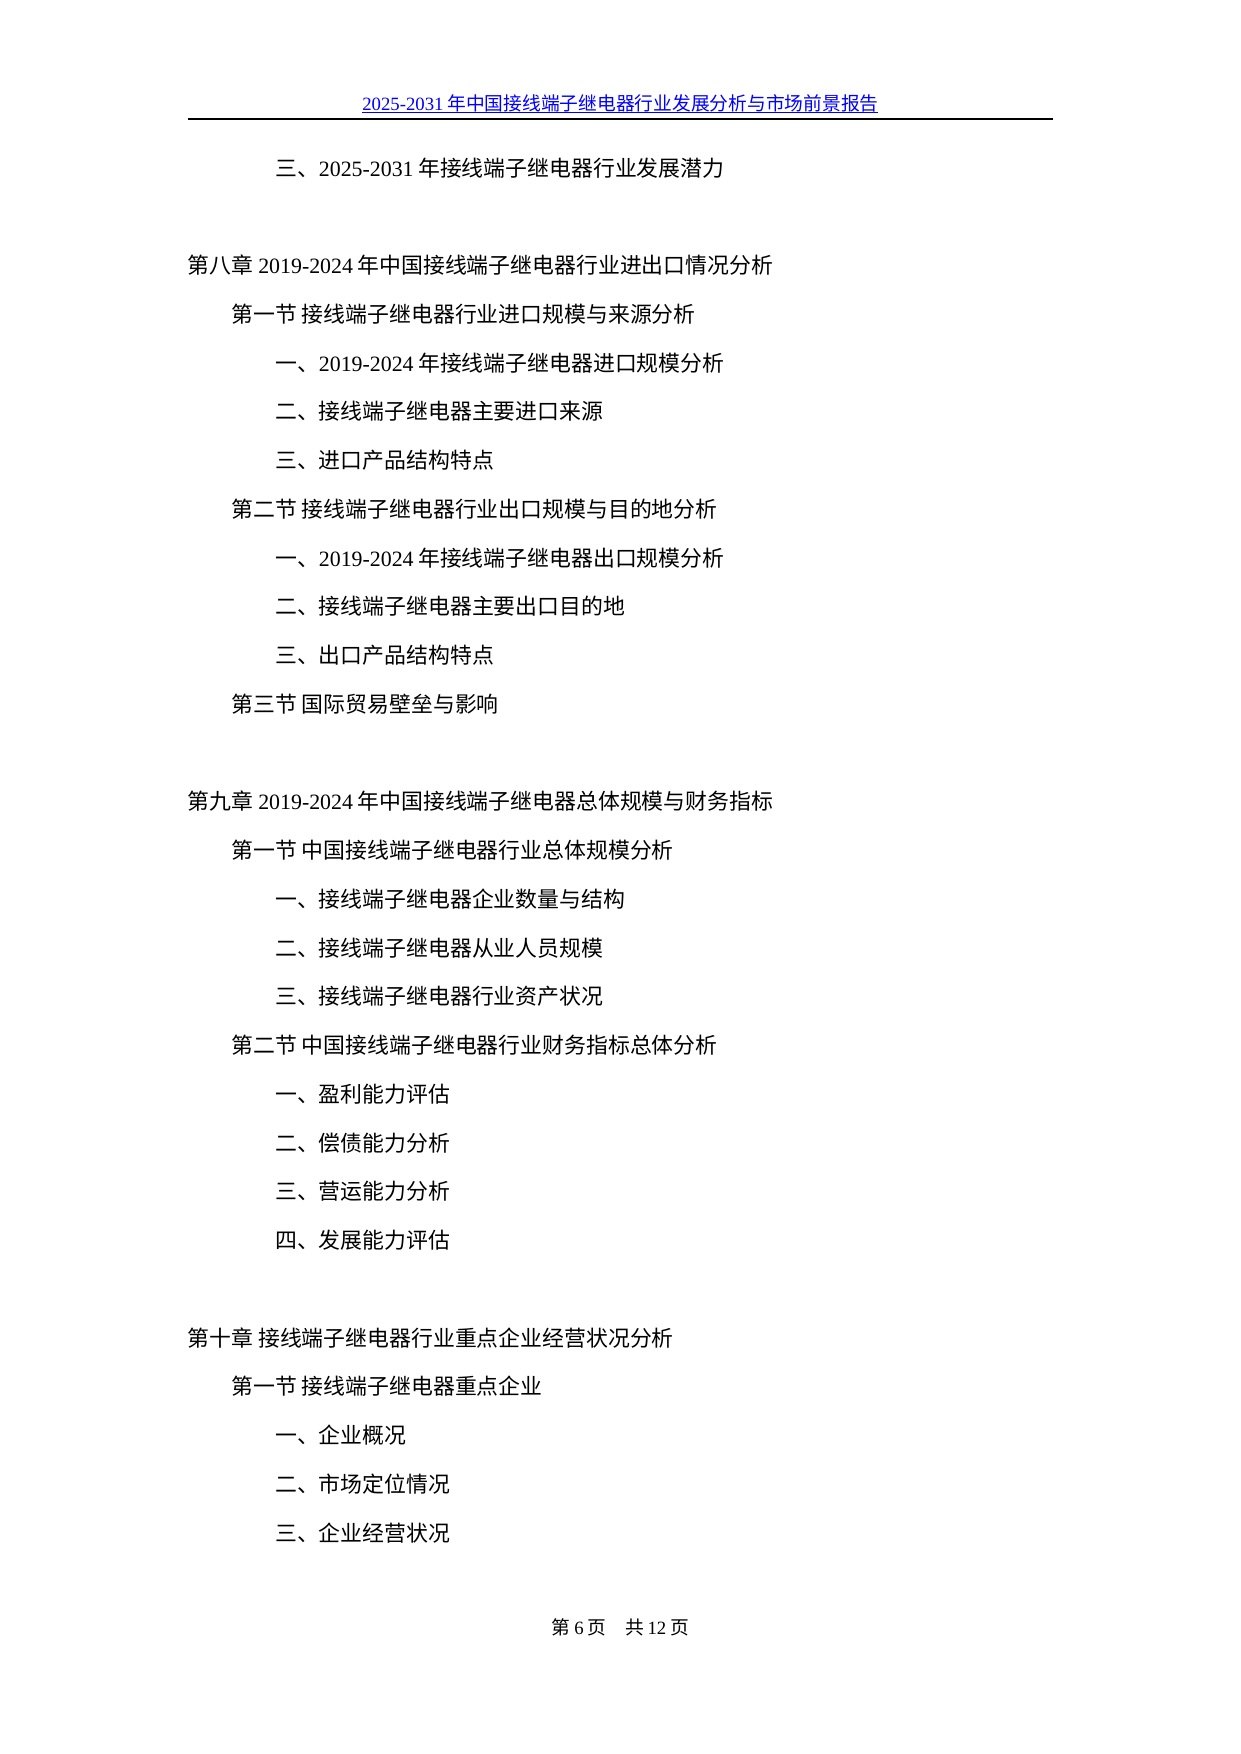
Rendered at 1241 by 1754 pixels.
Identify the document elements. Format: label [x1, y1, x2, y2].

text [187, 150, 1053, 1548]
